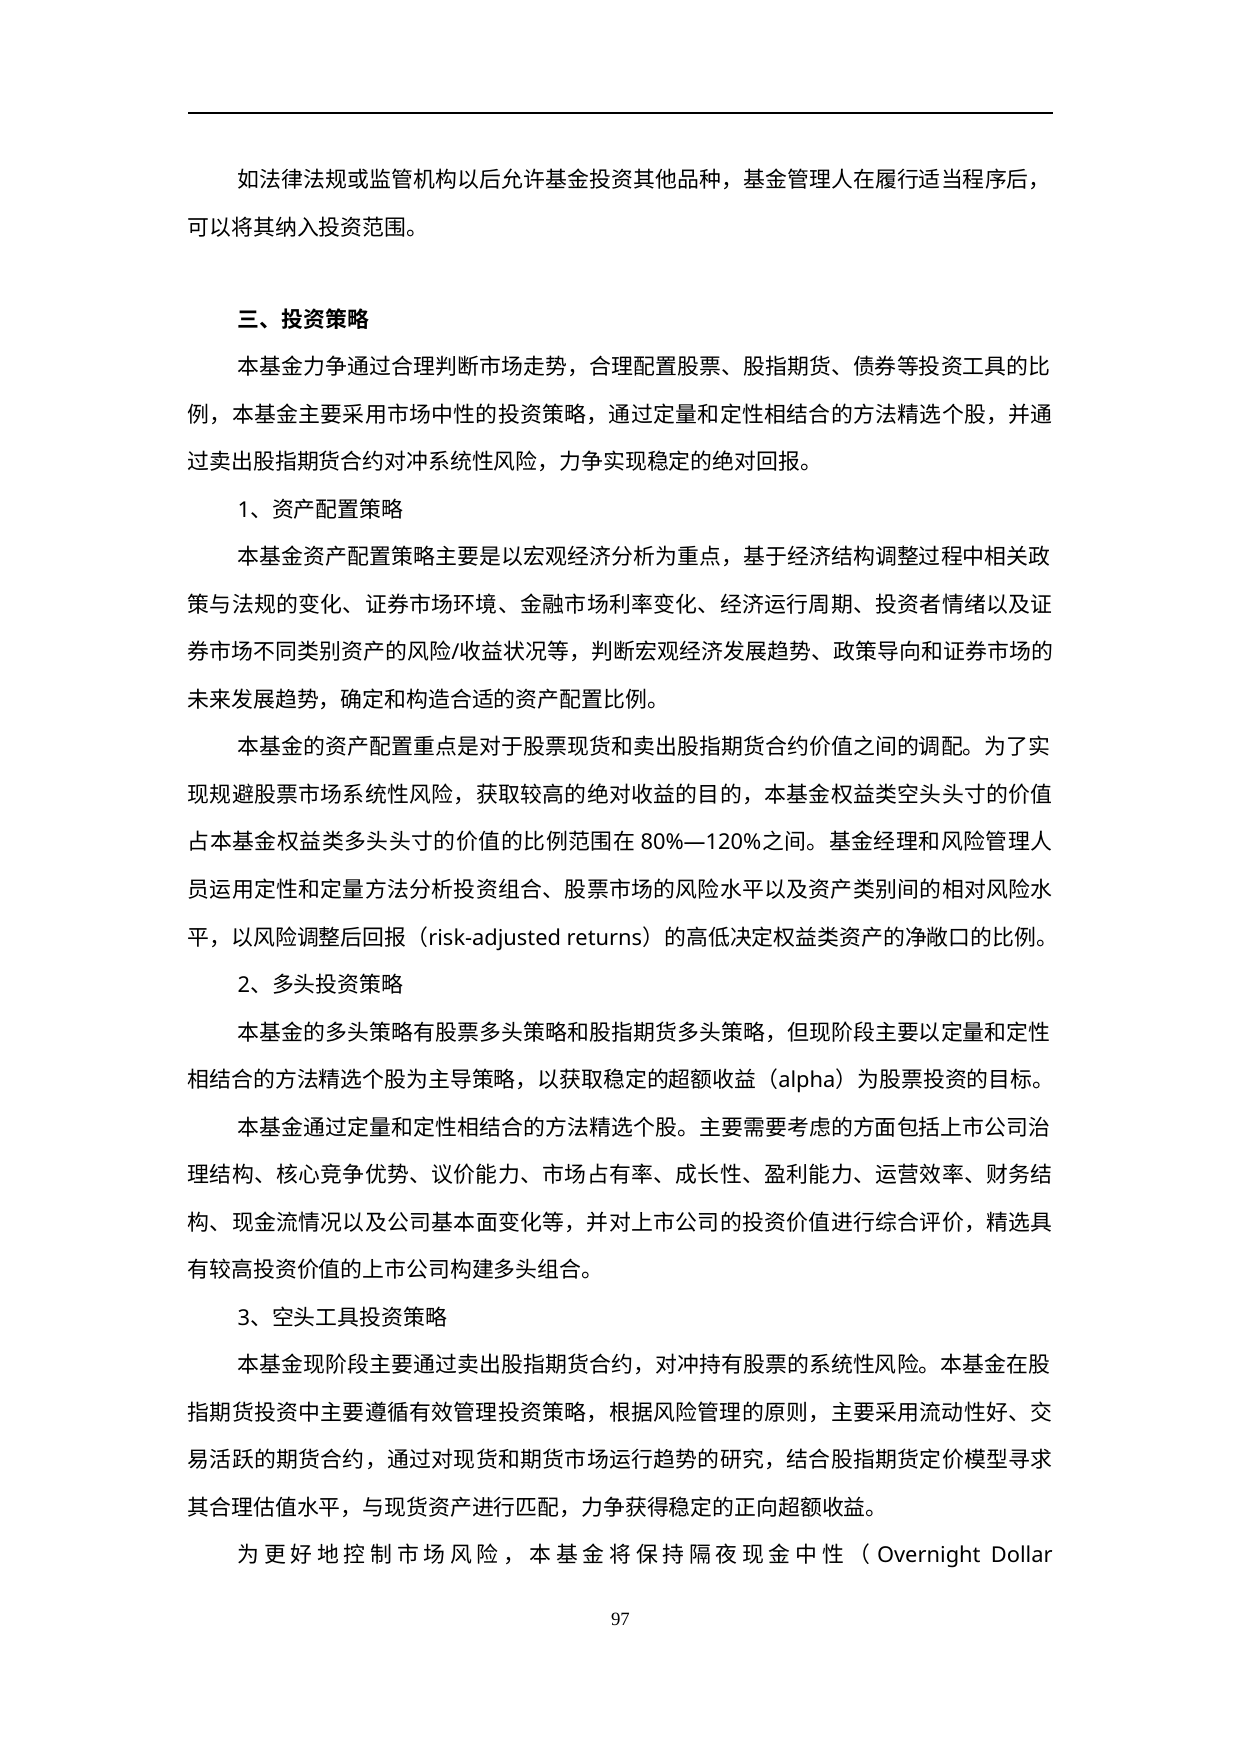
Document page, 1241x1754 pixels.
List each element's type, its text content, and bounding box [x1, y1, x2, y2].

text 三、投资策略 [187, 302, 1053, 333]
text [187, 1537, 1053, 1569]
text 2、多头投资策略 [187, 967, 1053, 999]
text 本基金力争通过合理判断市场走势，合理配置股票、股指期货、债券等投资工具的比例，本基金主要采用市场中性的投资策略，通过定量和定性相结合的方法精选个股，并通过卖出股指期货合约对冲系统性风险，力争实现稳定的绝对回报。 [187, 349, 1053, 476]
text 本基金的多头策略有股票多头策略和股指期货多头策略，但现阶段主要以定量和定性相结合的方法精选个股为主导策略，以获取稳定的超额收益（alpha）为股票投资的目标。 [187, 1015, 1053, 1094]
text 本基金通过定量和定性相结合的方法精选个股。主要需要考虑的方面包括上市公司治理结构、核心竞争优势、议价能力、市场占有率、成长性、盈利能力、运营效率、财务结构、现金流情况以及公司基本面变化等，并对上市公司的投资价值进行综合评价，精选具有较高投资价值的上市公司构建多头组合。 [187, 1110, 1053, 1284]
text 1、资产配置策略 [187, 492, 1053, 523]
text 本基金的资产配置重点是对于股票现货和卖出股指期货合约价值之间的调配。为了实现规避股票市场系统性风险，获取较高的绝对收益的目的，本基金权益类空头头寸的价值占本基金权益类多头头寸的价值的比例范围在80%—120%之间。基金经理和风险管理人员运用定性和定量方法分析投资组合、股票市场的风险水平以及资产类别间的相对风险水平，以风险调整后回报（risk-adjusted returns）的高低决定权益类资产的净敞口的比例。 [187, 729, 1053, 951]
text 3、空头工具投资策略 [187, 1300, 1053, 1332]
text 如法律法规或监管机构以后允许基金投资其他品种，基金管理人在履行适当程序后，可以将其纳入投资范围。 [187, 162, 1053, 241]
text 本基金资产配置策略主要是以宏观经济分析为重点，基于经济结构调整过程中相关政策与法规的变化、证券市场环境、金融市场利率变化、经济运行周期、投资者情绪以及证券市场不同类别资产的风险/收益状况等，判断宏观经济发展趋势、政策导向和证券市场的未来发展趋势，确定和构造合适的资产配置比例。 [187, 539, 1053, 713]
text 本基金现阶段主要通过卖出股指期货合约，对冲持有股票的系统性风险。本基金在股指期货投资中主要遵循有效管理投资策略，根据风险管理的原则，主要采用流动性好、交易活跃的期货合约，通过对现货和期货市场运行趋势的研究，结合股指期货定价模型寻求其合理估值水平，与现货资产进行匹配，力争获得稳定的正向超额收益。 [187, 1347, 1053, 1522]
